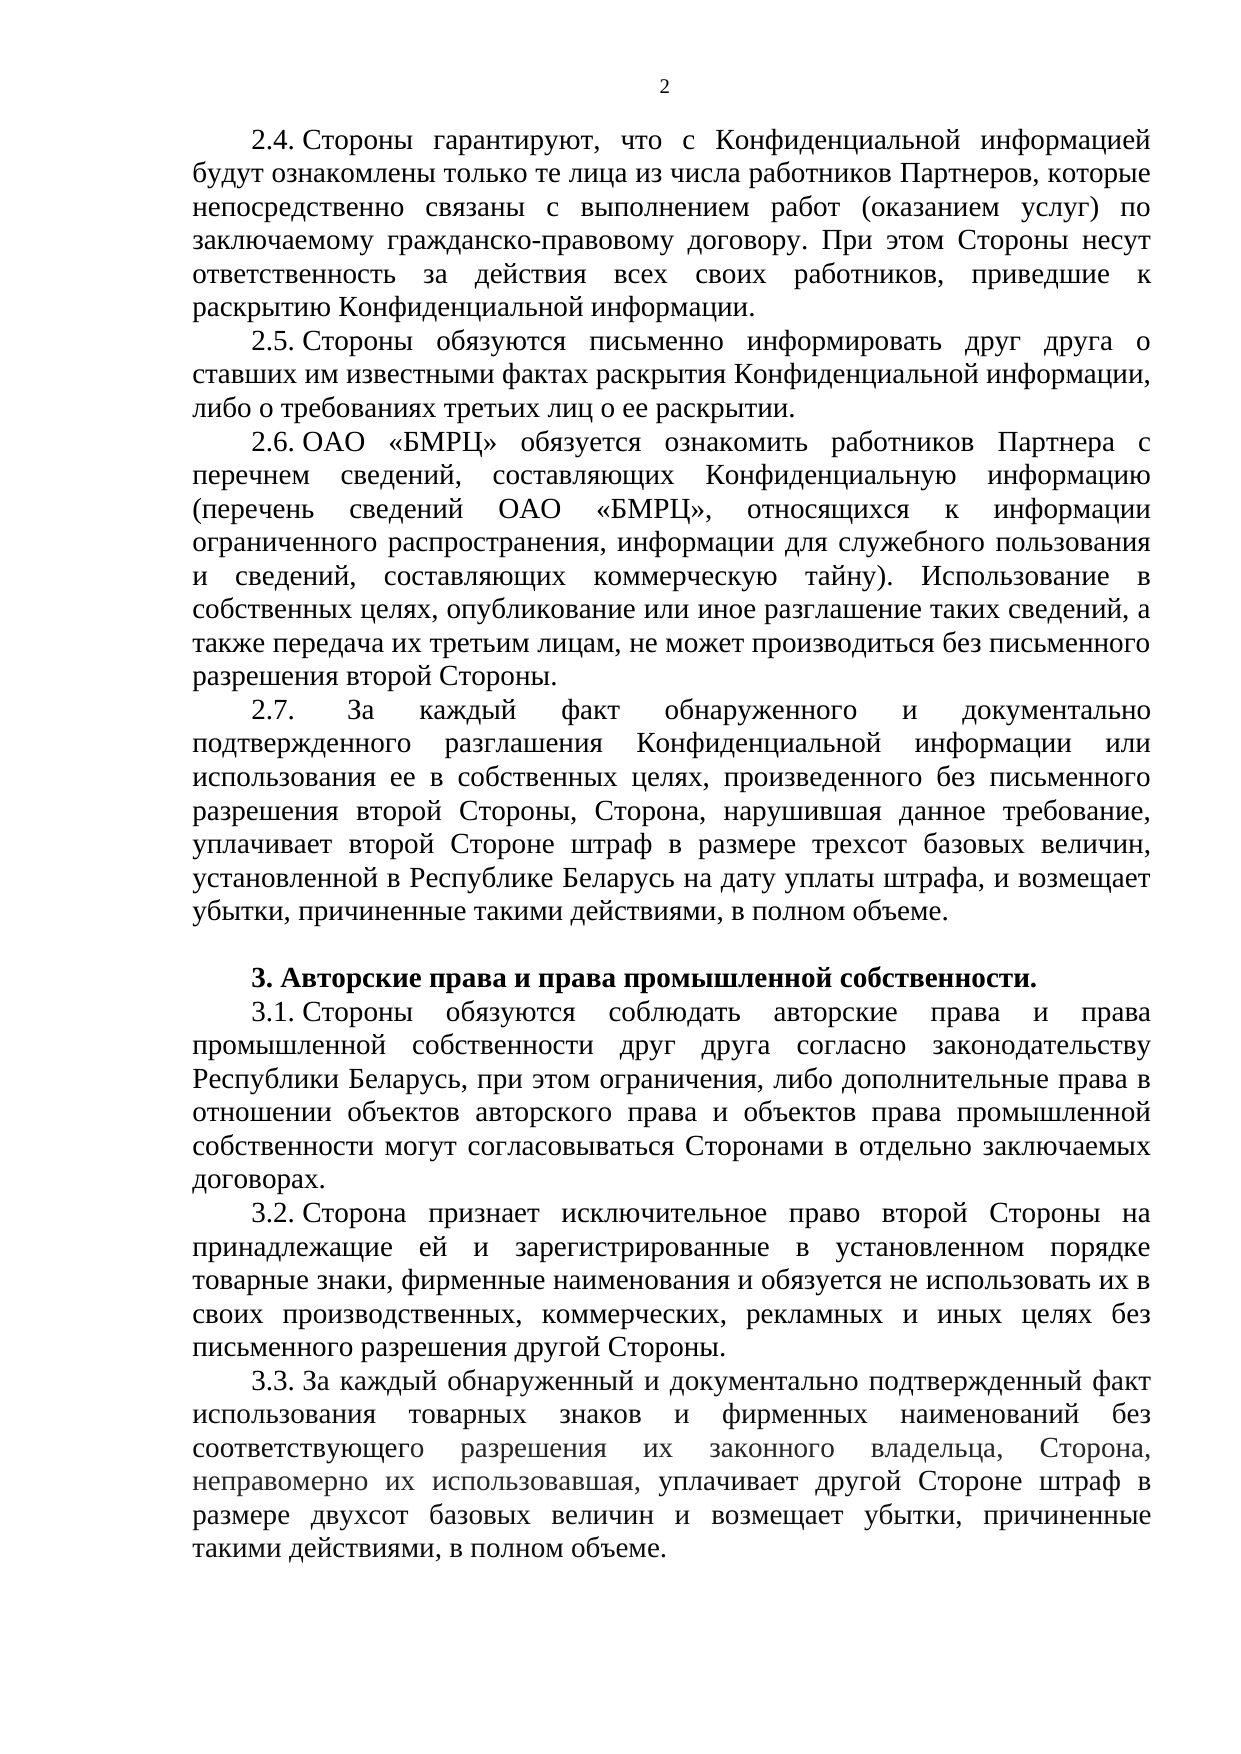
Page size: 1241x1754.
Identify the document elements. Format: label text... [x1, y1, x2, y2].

list Стороны обязуются письменно информировать друг друга о ставших им известными фактах раскрытия Конфиденциальной информации, либо о требованиях третьих лиц о ее раскрытии. [192, 323, 1152, 424]
list Сторона признает исключительное право второй Стороны на принадлежащие ей и зарегистрированные в установленном порядке товарные знаки, фирменные наименования и обязуется не использовать их в своих производственных, коммерческих, рекламных и иных целях без письменного разрешения другой Стороны. [192, 1195, 1152, 1363]
list Стороны гарантируют, что с Конфиденциальной информацией будут ознакомлены только те лица из числа работников Партнеров, которые непосредственно связаны с выполнением работ (оказанием услуг) по заключаемому гражданско-правовому договору. При этом Стороны несут ответственность за действия всех своих работников, приведшие к раскрытию Конфиденциальной информации. [192, 122, 1152, 323]
list За каждый факт обнаруженного и документально подтвержденного разглашения Конфиденциальной информации или использования ее в собственных целях, произведенного без письменного разрешения второй Стороны, Сторона, нарушившая данное требование, уплачивает второй Стороне штраф в размере трехсот базовых величин, установленной в Республике Беларусь на дату уплаты штрафа, и возмещает убытки, причиненные такими действиями, в полном объеме. [192, 692, 1152, 927]
list Авторские права и права промышленной собственности. [177, 960, 1152, 994]
list Стороны обязуются соблюдать авторские права и права промышленной собственности друг друга согласно законодательству Республики Беларусь, при этом ограничения, либо дополнительные права в отношении объектов авторского права и объектов права промышленной собственности могут согласовываться Сторонами в отдельно заключаемых договорах. [192, 994, 1152, 1195]
list За каждый обнаруженный и документально подтвержденный факт использования товарных знаков и фирменных наименований без соответствующего разрешения их законного владельца, Сторона, неправомерно их использовавшая, уплачивает другой Стороне штраф в размере двухсот базовых величин и возмещает убытки, причиненные такими действиями, в полном объеме. [192, 1363, 1152, 1564]
list ОАО «БМРЦ» обязуется ознакомить работников Партнера с перечнем сведений, составляющих Конфиденциальную информацию (перечень сведений ОАО «БМРЦ», относящихся к информации ограниченного распространения, информации для служебного пользования и сведений, составляющих коммерческую тайну). Использование в собственных целях, опубликование или иное разглашение таких сведений, а также передача их третьим лицам, не может производиться без письменного разрешения второй Стороны. [192, 424, 1152, 692]
